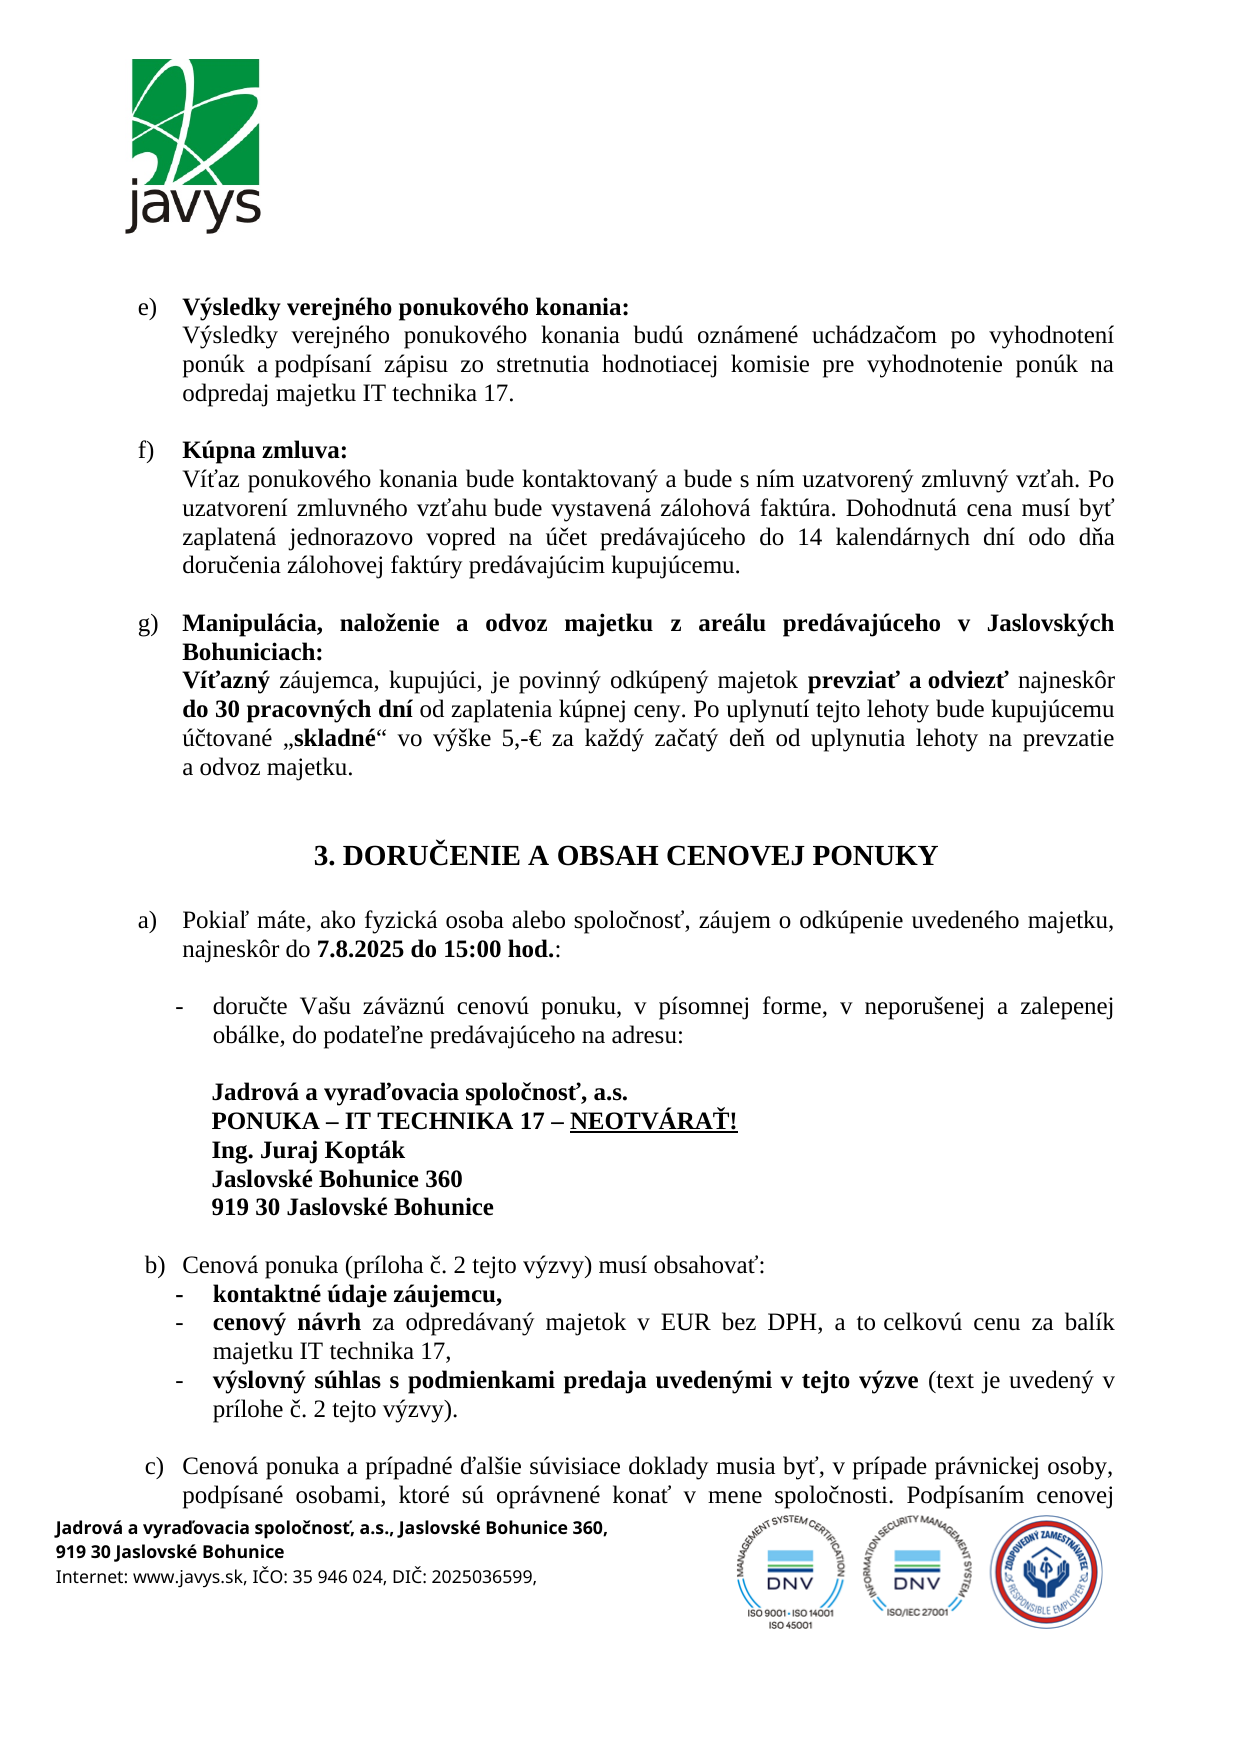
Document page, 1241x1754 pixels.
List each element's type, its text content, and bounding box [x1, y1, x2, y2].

list Cenová ponuka (príloha č. 2 tejto výzvy) musí obsahovať: [144, 1250, 1115, 1279]
text Ing. Juraj Kopták [211, 1135, 1115, 1164]
list Výsledky verejného ponukového konania: [138, 292, 1115, 320]
text Jadrová a vyraďovacia spoločnosť, a.s. [138, 1077, 1115, 1106]
text PONUKA – IT technika 17 – NEOTVÁRAŤ! [211, 1106, 1115, 1135]
text 919 30 Jaslovské Bohunice [211, 1192, 1115, 1221]
picture [125, 59, 262, 234]
text 3. DORUČENIE A OBSAH CENOVEJ PONUKY [138, 838, 1115, 871]
list Výsledky verejného ponukového konania budú oznámené uchádzačom po vyhodnotení ponúk a podpísaní zápisu zo stretnutia hodnotiacej komisie pre vyhodnotenie ponúk na odpredaj majetku IT technika 17. [182, 320, 1115, 407]
list Víťazný záujemca, kupujúci, je povinný odkúpený majetok prevziať a odviezť najneskôr do 30 pracovných dní od zaplatenia kúpnej ceny. Po uplynutí tejto lehoty bude kupujúcemu účtované „skladné“ vo výške 5,-€ za každý začatý deň od uplynutia lehoty na prevzatie a odvoz majetku. [182, 665, 1115, 780]
list výslovný súhlas s podmienkami predaja uvedenými v tejto výzve (text je uvedený v prílohe č. 2 tejto výzvy). [175, 1365, 1115, 1422]
text Jaslovské Bohunice 360 [211, 1164, 1115, 1192]
list Manipulácia, naloženie a odvoz majetku z areálu predávajúceho v Jaslovských Bohuniciach: [138, 608, 1115, 665]
list doručte Vašu záväznú cenovú ponuku, v písomnej forme, v neporušenej a zalepenej obálke, do podateľne predávajúceho na adresu: [175, 991, 1115, 1049]
list kontaktné údaje záujemcu, [175, 1279, 1115, 1307]
list Pokiaľ máte, ako fyzická osoba alebo spoločnosť, záujem o odkúpenie uvedeného majetku, najneskôr do 7.8.2025 do 15:00 hod.: [138, 905, 1115, 962]
list Víťaz ponukového konania bude kontaktovaný a bude s ním uzatvorený zmluvný vzťah. Po uzatvorení zmluvného vzťahu bude vystavená zálohová faktúra. Dohodnutá cena musí byť zaplatená jednorazovo vopred na účet predávajúceho do 14 kalendárnych dní odo dňa doručenia zálohovej faktúry predávajúcim kupujúcemu. [182, 464, 1115, 579]
picture [736, 1515, 1103, 1629]
list Kúpna zmluva: [138, 435, 1115, 464]
list cenový návrh za odpredávaný majetok v EUR bez DPH, a to celkovú cenu za balík majetku IT technika 17, [175, 1307, 1115, 1365]
